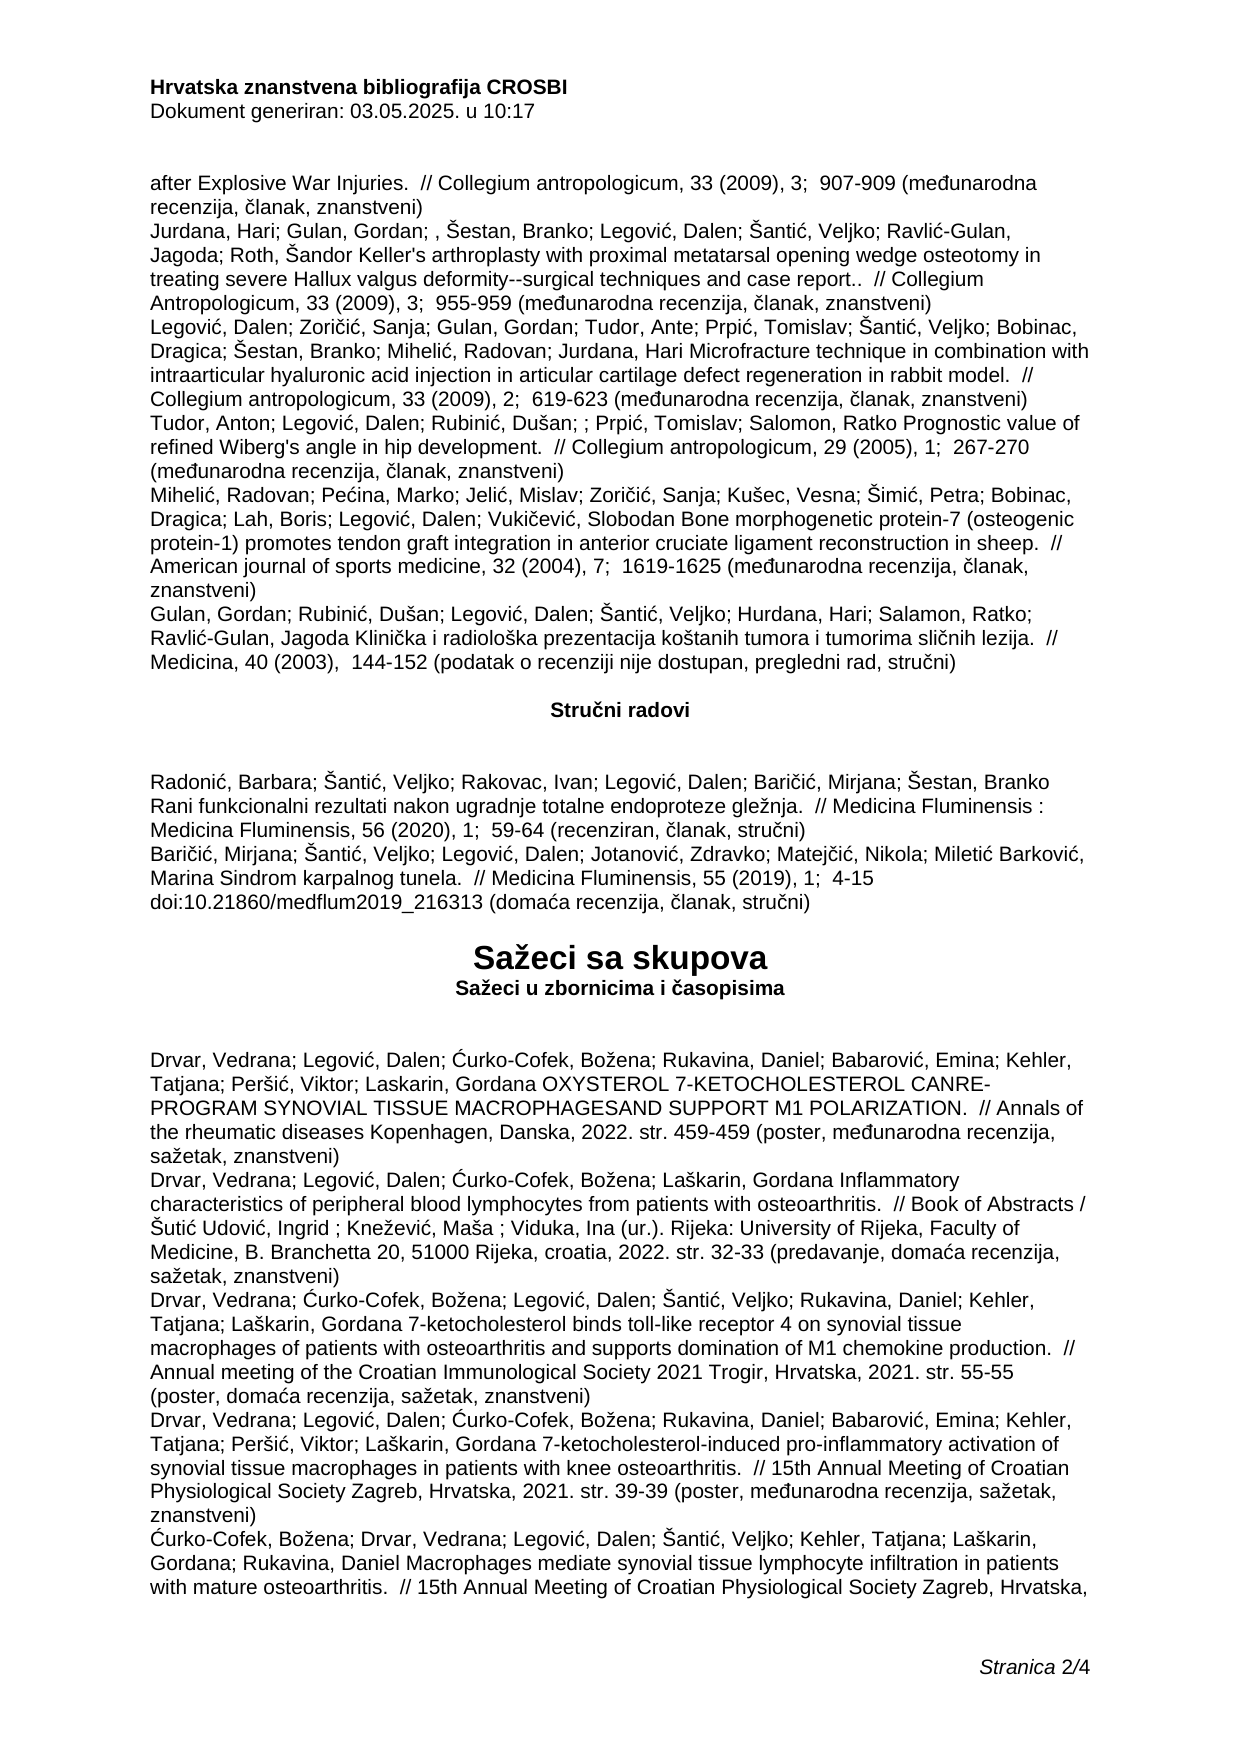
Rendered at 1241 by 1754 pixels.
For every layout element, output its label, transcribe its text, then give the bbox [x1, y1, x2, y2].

text Baričić, Mirjana; Šantić, Veljko; Legović, Dalen; Jotanović, Zdravko; Matejčić, Nikola; Miletić Barković, Marina [150, 842, 1090, 914]
text Drvar, Vedrana; Legović, Dalen; Ćurko-Cofek, Božena; Rukavina, Daniel; Babarović, Emina; Kehler, Tatjana; Peršić, Viktor; Laskarin, Gordana [150, 1048, 1090, 1168]
text Jurdana, Hari; Gulan, Gordan; , Šestan, Branko; Legović, Dalen; Šantić, Veljko; Ravlić-Gulan, Jagoda; Roth, Šandor [150, 219, 1090, 315]
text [150, 171, 1090, 219]
subtitle Stručni radovi [150, 698, 1090, 722]
text Gulan, Gordan; Rubinić, Dušan; Legović, Dalen; Šantić, Veljko; Hurdana, Hari; Salamon, Ratko; Ravlić-Gulan, Jagoda [150, 602, 1090, 674]
text Tudor, Anton; Legović, Dalen; Rubinić, Dušan; ; Prpić, Tomislav; Salomon, Ratko [150, 411, 1090, 482]
subtitle Sažeci u zbornicima i časopisima [150, 976, 1090, 1000]
text Radonić, Barbara; Šantić, Veljko; Rakovac, Ivan; Legović, Dalen; Baričić, Mirjana; Šestan, Branko [150, 770, 1090, 842]
text Legović, Dalen; Zoričić, Sanja; Gulan, Gordan; Tudor, Ante; Prpić, Tomislav; Šantić, Veljko; Bobinac, Dragica; Šestan, Branko; Mihelić, Radovan; Jurdana, Hari [150, 315, 1090, 411]
text Mihelić, Radovan; Pećina, Marko; Jelić, Mislav; Zoričić, Sanja; Kušec, Vesna; Šimić, Petra; Bobinac, Dragica; Lah, Boris; Legović, Dalen; Vukičević, Slobodan [150, 482, 1090, 602]
subtitle Sažeci sa skupova [150, 938, 1090, 976]
text Drvar, Vedrana; Legović, Dalen; Ćurko-Cofek, Božena; Laškarin, Gordana [150, 1168, 1090, 1288]
text Drvar, Vedrana; Ćurko-Cofek, Božena; Legović, Dalen; Šantić, Veljko; Rukavina, Daniel; Kehler, Tatjana; Laškarin, Gordana [150, 1288, 1090, 1407]
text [150, 1527, 1090, 1599]
text Drvar, Vedrana; Legović, Dalen; Ćurko-Cofek, Božena; Rukavina, Daniel; Babarović, Emina; Kehler, Tatjana; Peršić, Viktor; Laškarin, Gordana [150, 1407, 1090, 1527]
